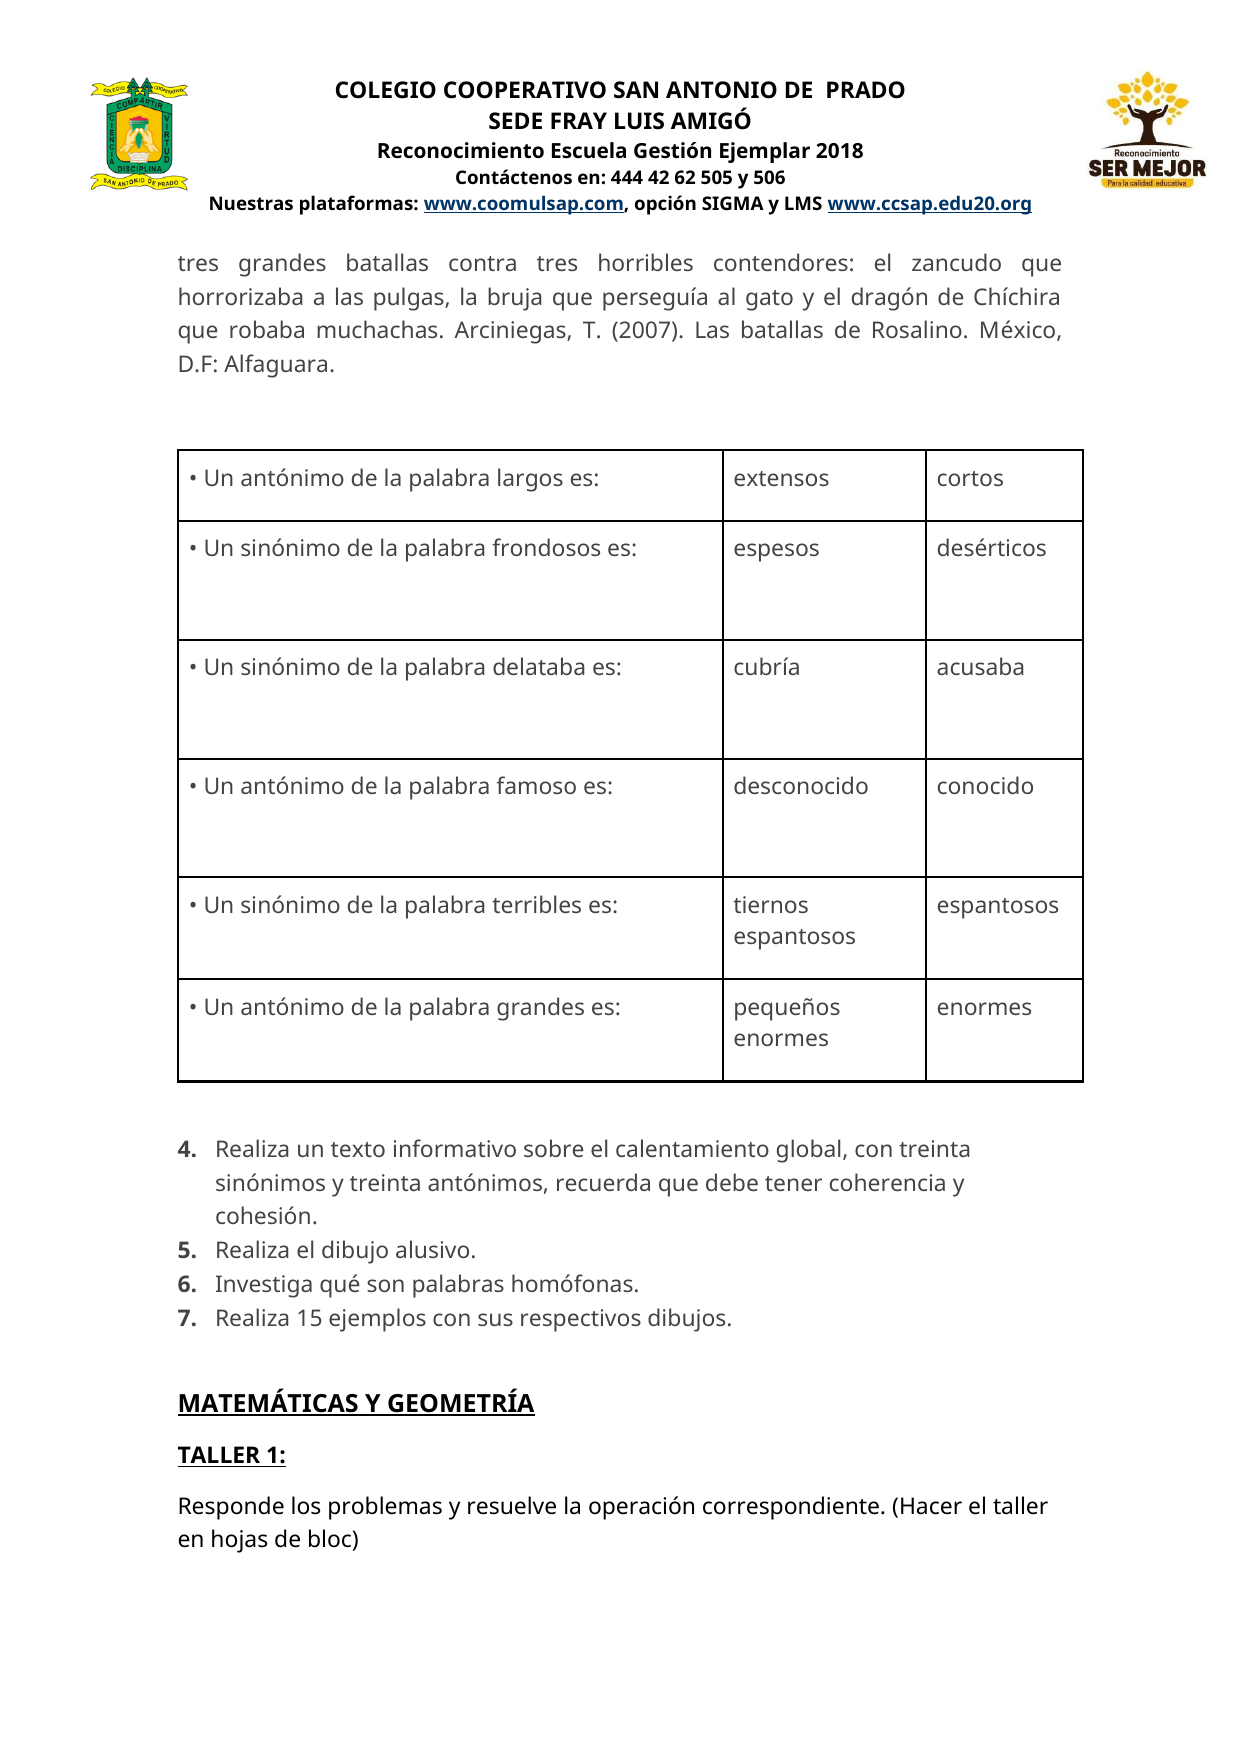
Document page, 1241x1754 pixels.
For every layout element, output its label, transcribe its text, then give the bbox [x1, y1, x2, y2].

table_header cortos [927, 451, 1082, 520]
table_cell • Un sinónimo de la palabra delataba es: [179, 641, 722, 757]
table_cell tiernos espantosos [724, 878, 925, 978]
table_cell espesos [724, 522, 925, 639]
table_cell pequeños enormes [724, 980, 925, 1080]
table_header • Un antónimo de la palabra largos es: [179, 451, 722, 520]
list Realiza un texto informativo sobre el calentamiento global, con treinta sinónimos y treinta antónimos, recuerda que debe tener coherencia y cohesión. [177, 1133, 1063, 1232]
table_cell • Un sinónimo de la palabra frondosos es: [179, 522, 722, 639]
text MATEMÁTICAS Y GEOMETRÍA [177, 1386, 1063, 1420]
picture [81, 76, 193, 196]
table_cell • Un antónimo de la palabra grandes es: [179, 980, 722, 1080]
table_cell • Un sinónimo de la palabra terribles es: [179, 878, 722, 978]
list Realiza 15 ejemplos con sus respectivos dibujos. [177, 1302, 1063, 1333]
table_cell acusaba [927, 641, 1082, 757]
list Realiza el dibujo alusivo. [177, 1234, 1063, 1265]
text TALLER 1: [177, 1439, 1063, 1470]
list Investiga qué son palabras homófonas. [177, 1268, 1063, 1299]
table_header extensos [724, 451, 925, 520]
table_cell conocido [927, 760, 1082, 876]
picture [1081, 62, 1210, 196]
table_cell desconocido [724, 760, 925, 876]
table_cell desérticos [927, 522, 1082, 639]
table_cell cubría [724, 641, 925, 757]
table_cell espantosos [927, 878, 1082, 978]
text Responde los problemas y resuelve la operación correspondiente. (Hacer el taller en hojas de bloc) [177, 1489, 1063, 1554]
table_cell enormes [927, 980, 1082, 1080]
table_cell • Un antónimo de la palabra famoso es: [179, 760, 722, 876]
